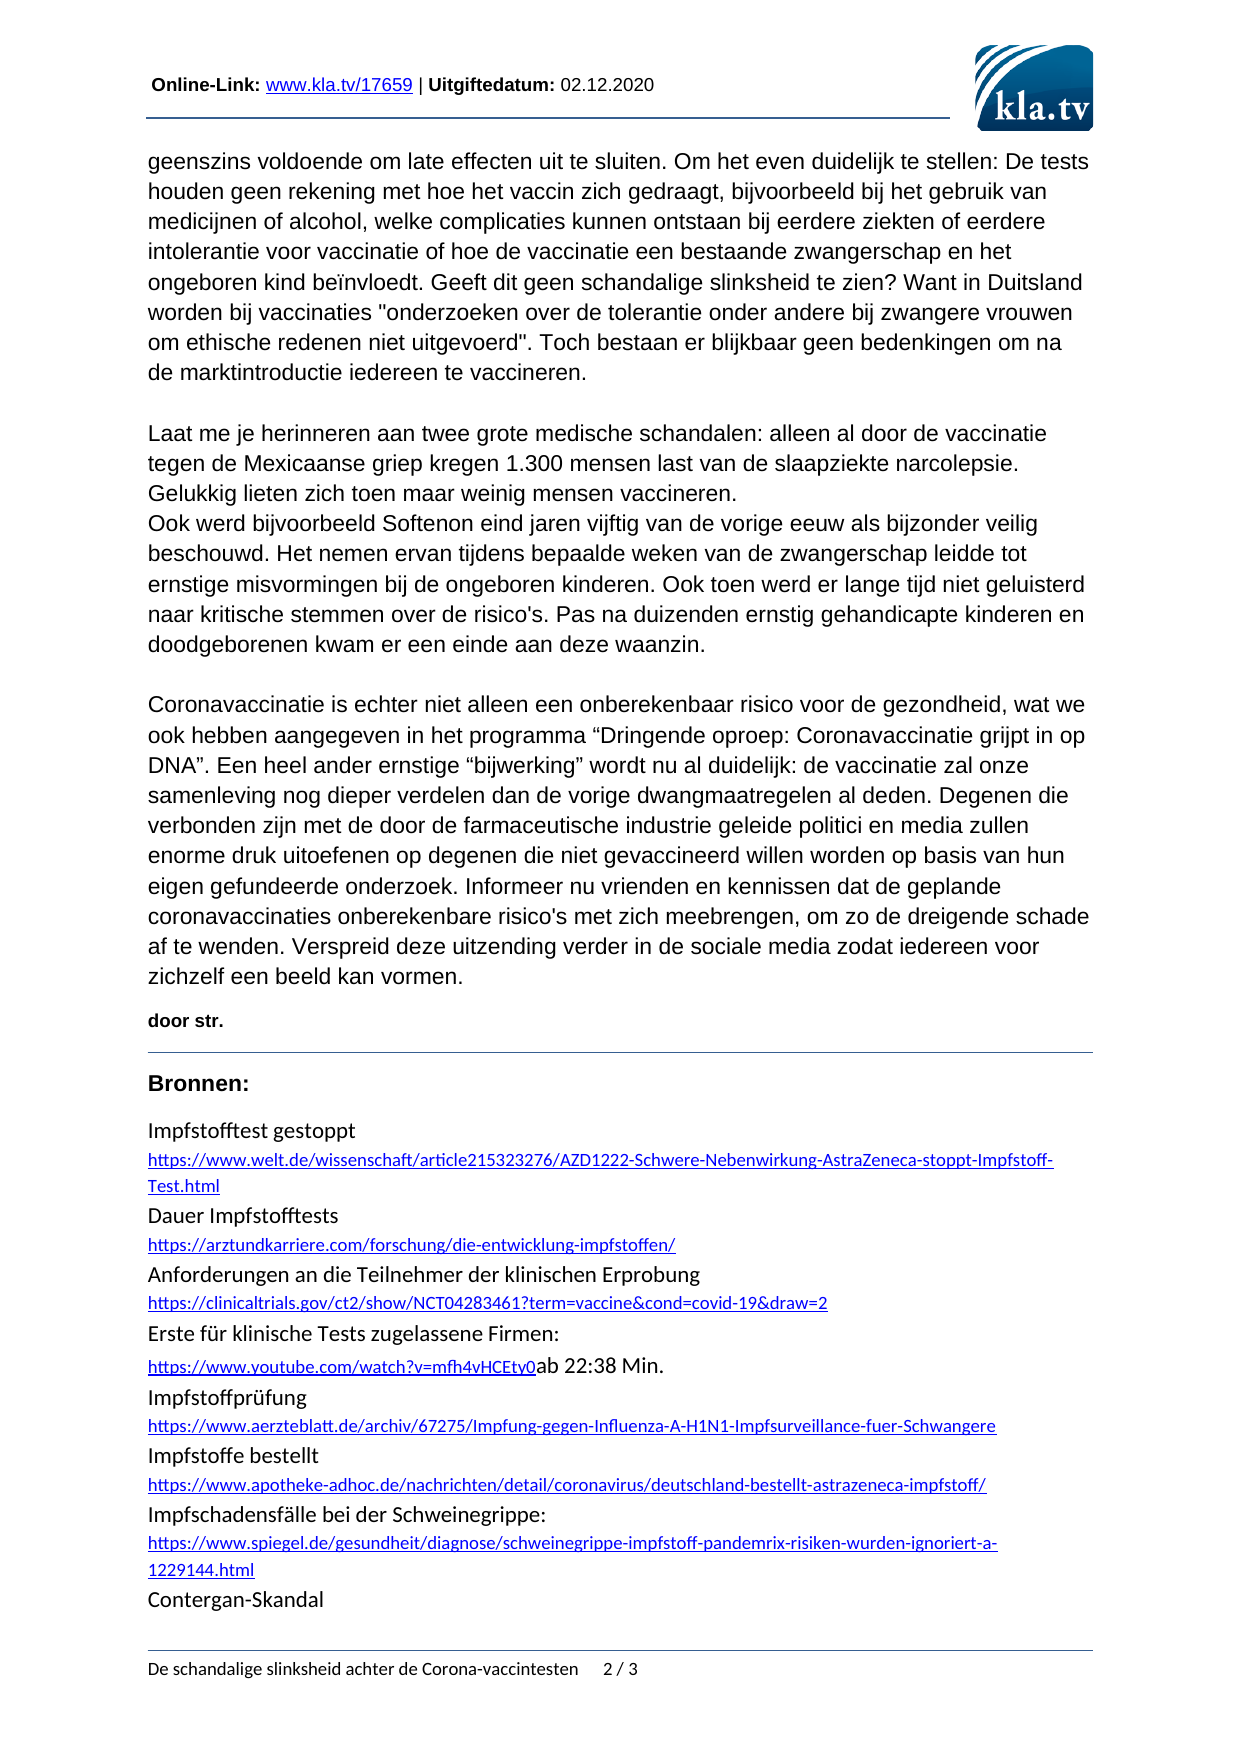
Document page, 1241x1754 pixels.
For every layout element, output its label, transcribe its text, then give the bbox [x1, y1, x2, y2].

text door str. [148, 1010, 1093, 1032]
text Bronnen: [148, 1053, 1093, 1096]
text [148, 148, 1093, 989]
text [148, 1117, 1093, 1613]
